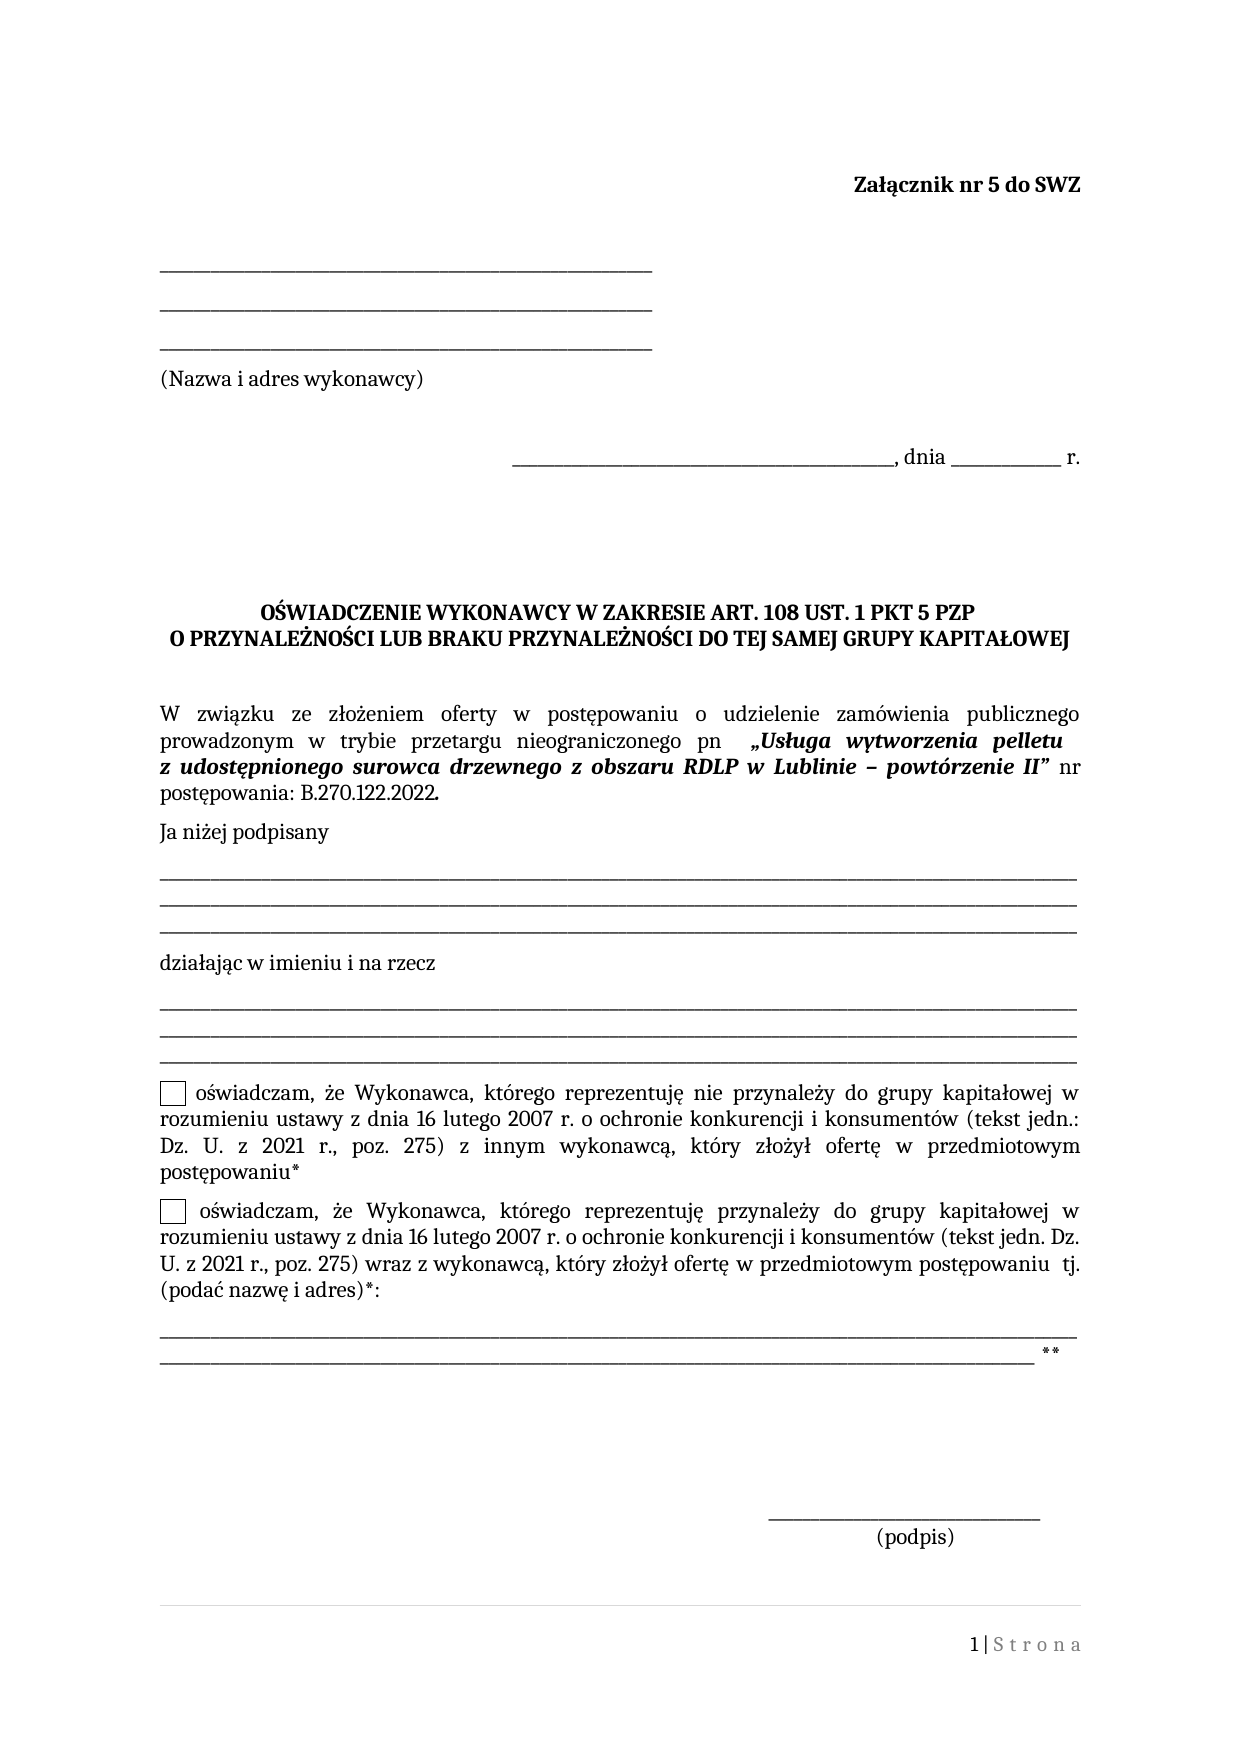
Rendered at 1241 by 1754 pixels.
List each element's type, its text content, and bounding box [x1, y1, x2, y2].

text oświadczam, że Wykonawca, którego reprezentuję przynależy do grupy kapitałowej w rozumieniu ustawy z dnia 16 lutego 2007 r. o ochronie konkurencji i konsumentów (tekst jedn. Dz. U. z 2021 r., poz. 275) wraz z wykonawcą, który złożył ofertę w przedmiotowym postępowaniu tj. (podać nazwę i adres)*: [159, 1198, 1081, 1303]
text ____________________________________________________________________________________________________________________________________________________________________________________________________________________________________________________________________________________________________________________________________ [159, 988, 1081, 1067]
text __________________________________________________________ [159, 288, 1081, 315]
text ____________________________________________________________________________________________________________________________________________________________________________________________________________________________________________________________________________________________________________________________________ [159, 858, 1081, 937]
text ________________________________ (podpis) [750, 1497, 1081, 1550]
text W związku ze złożeniem oferty w postępowaniu o udzielenie zamówienia publicznego prowadzonym w trybie przetargu nieograniczonego pn „Usługa wytworzenia pelletu z udostępnionego surowca drzewnego z obszaru RDLP w Lublinie – powtórzenie II” nr postępowania: B.270.122.2022. [159, 701, 1081, 806]
text Załącznik nr 5 do SWZ [159, 172, 1081, 198]
text ___________________________________________________________________________________________________________________________________________________________________________________________________________________ ** [159, 1316, 1081, 1368]
text __________________________________________________________ [159, 250, 1081, 276]
text OŚWIADCZENIE WYKONAWCY W ZAKRESIE ART. 108 UST. 1 PKT 5 PZP O PRZYNALEŻNOŚCI LUB BRAKU PRZYNALEŻNOŚCI DO TEJ SAMEJ GRUPY KAPITAŁOWEJ [159, 599, 1081, 652]
text _____________________________________________, dnia _____________ r. [159, 444, 1081, 470]
text oświadczam, że Wykonawca, którego reprezentuję nie przynależy do grupy kapitałowej w rozumieniu ustawy z dnia 16 lutego 2007 r. o ochronie konkurencji i konsumentów (tekst jedn.: Dz. U. z 2021 r., poz. 275) z innym wykonawcą, który złożył ofertę w przedmiotowym postępowaniu* [159, 1080, 1081, 1185]
text Ja niżej podpisany [159, 819, 1081, 845]
text (Nazwa i adres wykonawcy) [159, 366, 1081, 393]
text __________________________________________________________ [159, 327, 1081, 354]
text działając w imieniu i na rzecz [159, 949, 1081, 976]
